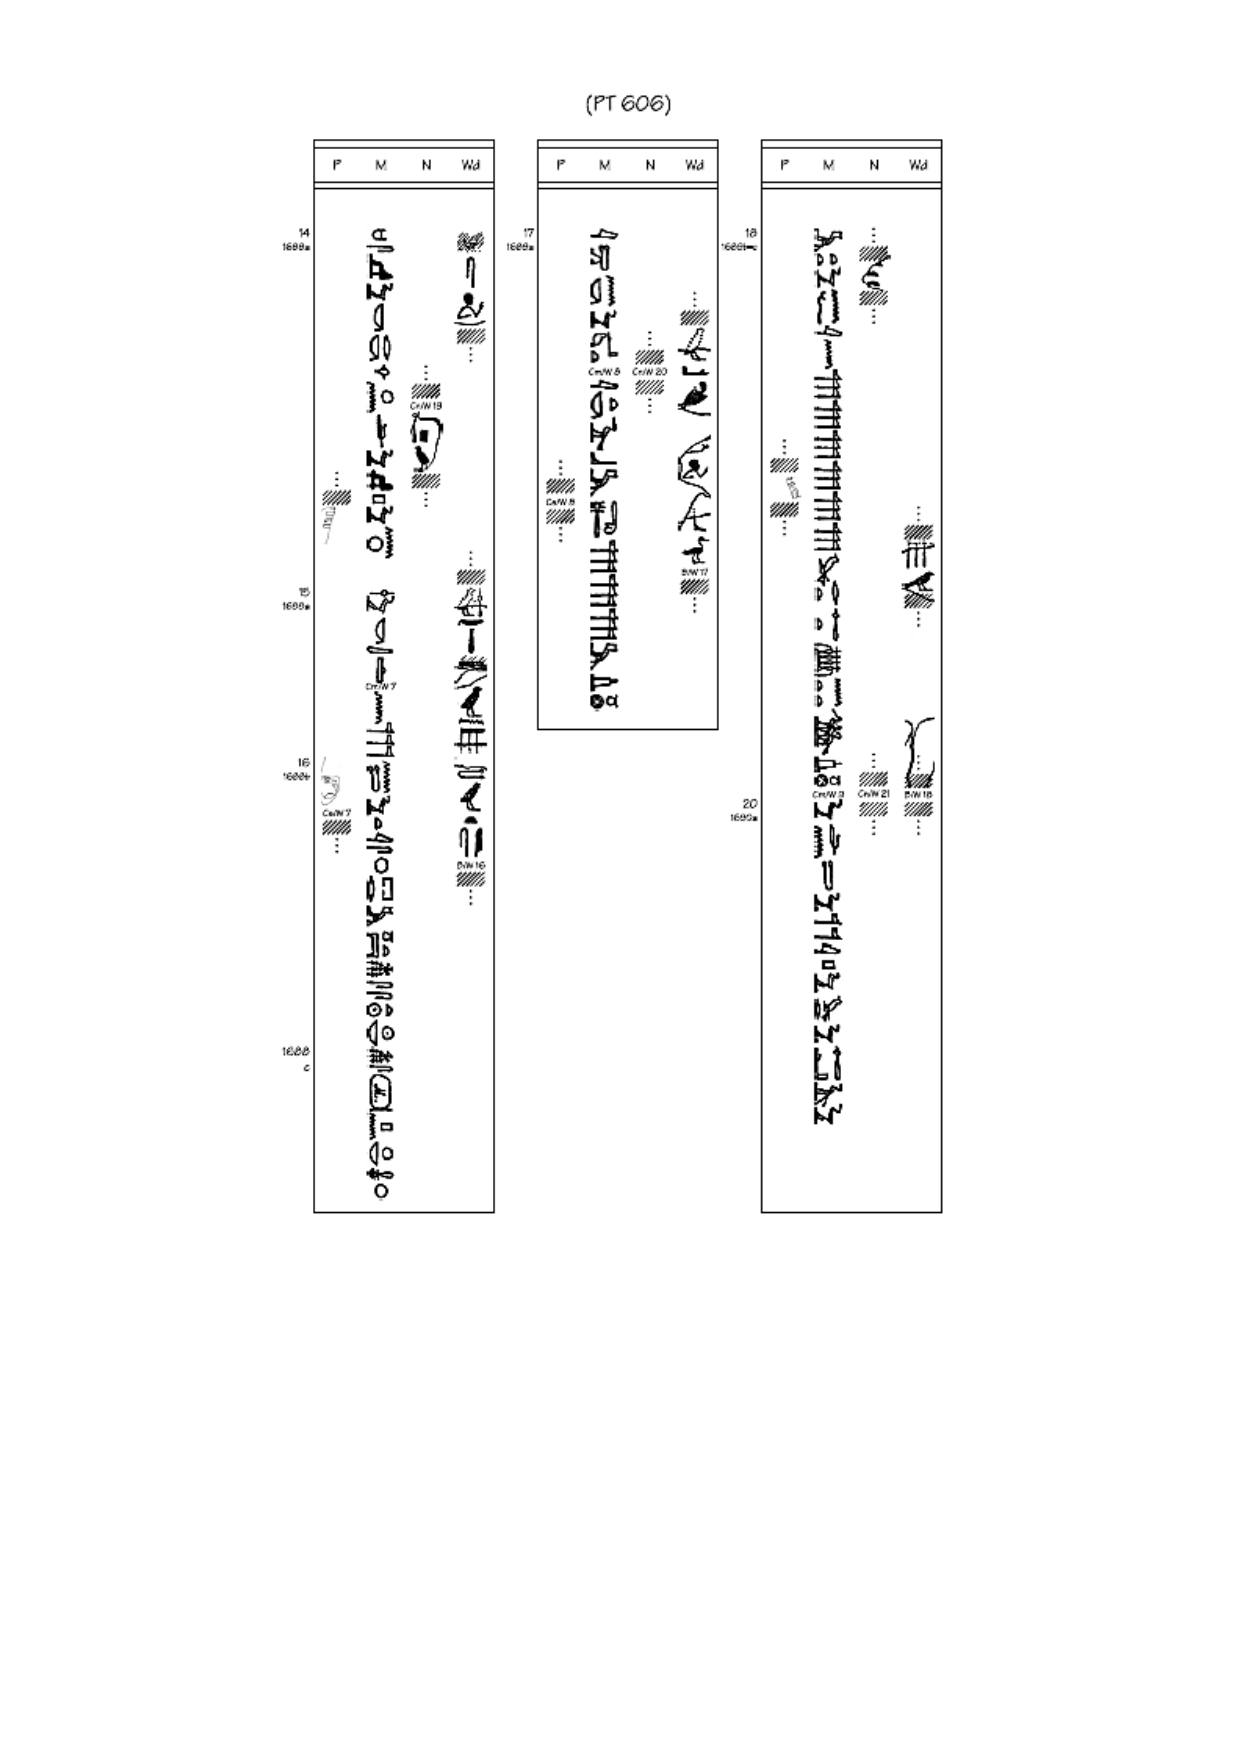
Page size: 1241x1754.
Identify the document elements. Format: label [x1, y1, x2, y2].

picture [276, 88, 949, 1248]
